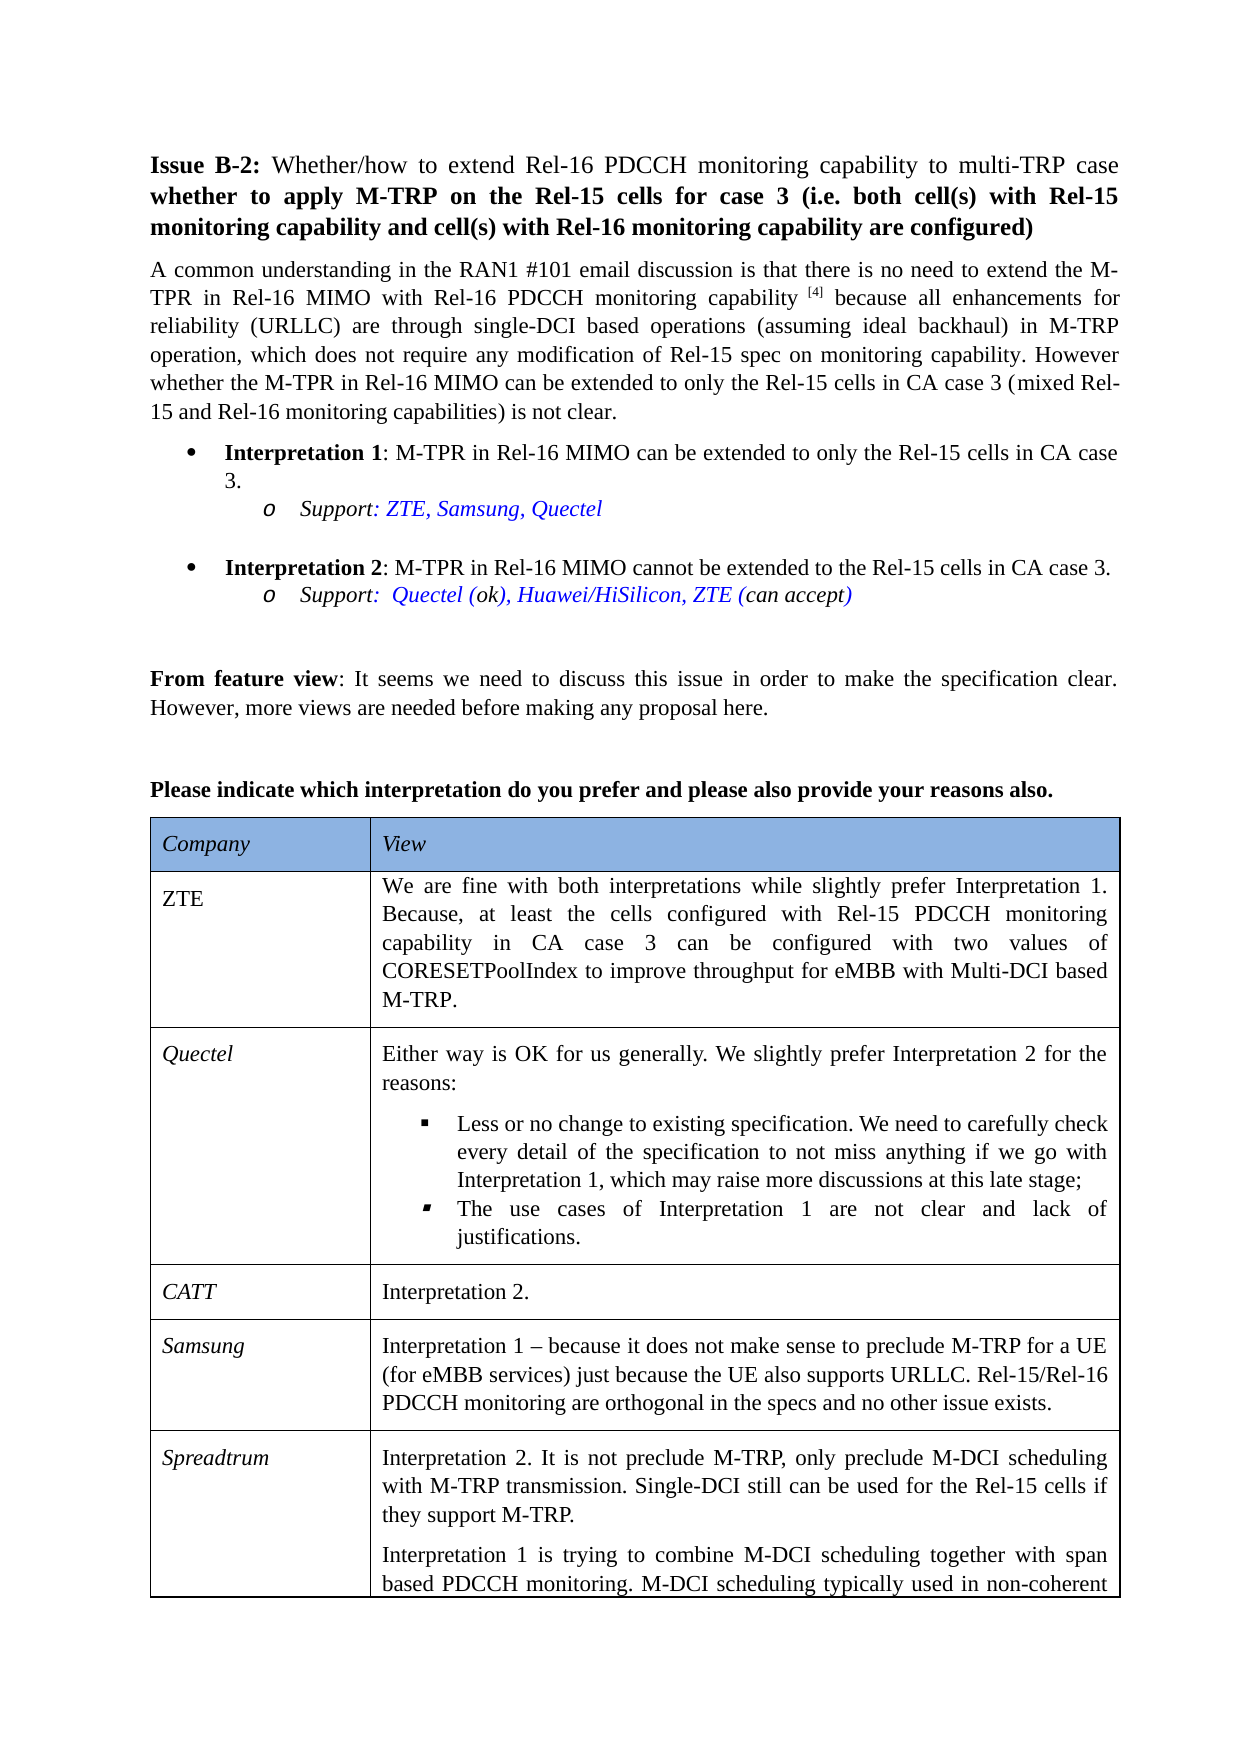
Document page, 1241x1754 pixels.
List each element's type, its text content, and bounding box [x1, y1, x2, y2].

text From feature view: It seems we need to discuss this issue in order to make the specification clear. However, more views are needed before making any proposal here. [150, 665, 1120, 720]
table_cell Interpretation 2. [371, 1265, 1119, 1319]
table_cell Either way is OK for us generally. We slightly prefer Interpretation 2 for the reasons: Less or no change to existing specification. We need to carefully check every detail of the specification to not miss anything if we go with Interpretation 1, which may raise more discussions at this late stage; The use cases of Interpretation 1 are not clear and lack of justifications. [371, 1028, 1119, 1264]
table_cell ZTE [151, 872, 370, 1027]
text A common understanding in the RAN1 #101 email discussion is that there is no need to extend the M-TPR in Rel-16 MIMO with Rel-16 PDCCH monitoring capability [4] because all enhancements for reliability (URLLC) are through single-DCI based operations (assuming ideal backhaul) in M-TRP operation, which does not require any modification of Rel-15 spec on monitoring capability. However whether the M-TPR in Rel-16 MIMO can be extended to only the Rel-15 cells in CA case 3 (mixed Rel-15 and Rel-16 monitoring capabilities) is not clear. [150, 256, 1120, 424]
list Interpretation 2: M-TPR in Rel-16 MIMO cannot be extended to the Rel-15 cells in CA case 3. [187, 553, 1120, 580]
table_cell CATT [151, 1265, 370, 1319]
subtitle Issue B-2: Whether/how to extend Rel-16 PDCCH monitoring capability to multi-TRP case whether to apply M-TRP on the Rel-15 cells for case 3 (i.e. both cell(s) with Rel-15 monitoring capability and cell(s) with Rel-16 monitoring capability are configured) [150, 150, 1120, 241]
list Support: ZTE, Samsung, Quectel [262, 495, 1120, 523]
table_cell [371, 1431, 1119, 1596]
list Interpretation 1: M-TPR in Rel-16 MIMO can be extended to only the Rel-15 cells in CA case 3. [187, 439, 1120, 493]
table_cell Quectel [151, 1028, 370, 1264]
table_cell Interpretation 1 – because it does not make sense to preclude M-TRP for a UE (for eMBB services) just because the UE also supports URLLC. Rel-15/Rel-16 PDCCH monitoring are orthogonal in the specs and no other issue exists. [371, 1320, 1119, 1430]
table_cell Samsung [151, 1320, 370, 1430]
list Support: Quectel (ok), Huawei/HiSilicon, ZTE (can accept) [262, 581, 1120, 610]
table_cell Spreadtrum [151, 1431, 370, 1596]
text Please indicate which interpretation do you prefer and please also provide your reasons also. [150, 776, 1120, 802]
table_header View [371, 818, 1119, 871]
table_cell We are fine with both interpretations while slightly prefer Interpretation 1. Because, at least the cells configured with Rel-15 PDCCH monitoring capability in CA case 3 can be configured with two values of CORESETPoolIndex to improve throughput for eMBB with Multi-DCI based M-TRP. [371, 872, 1119, 1027]
table_header Company [151, 818, 370, 871]
